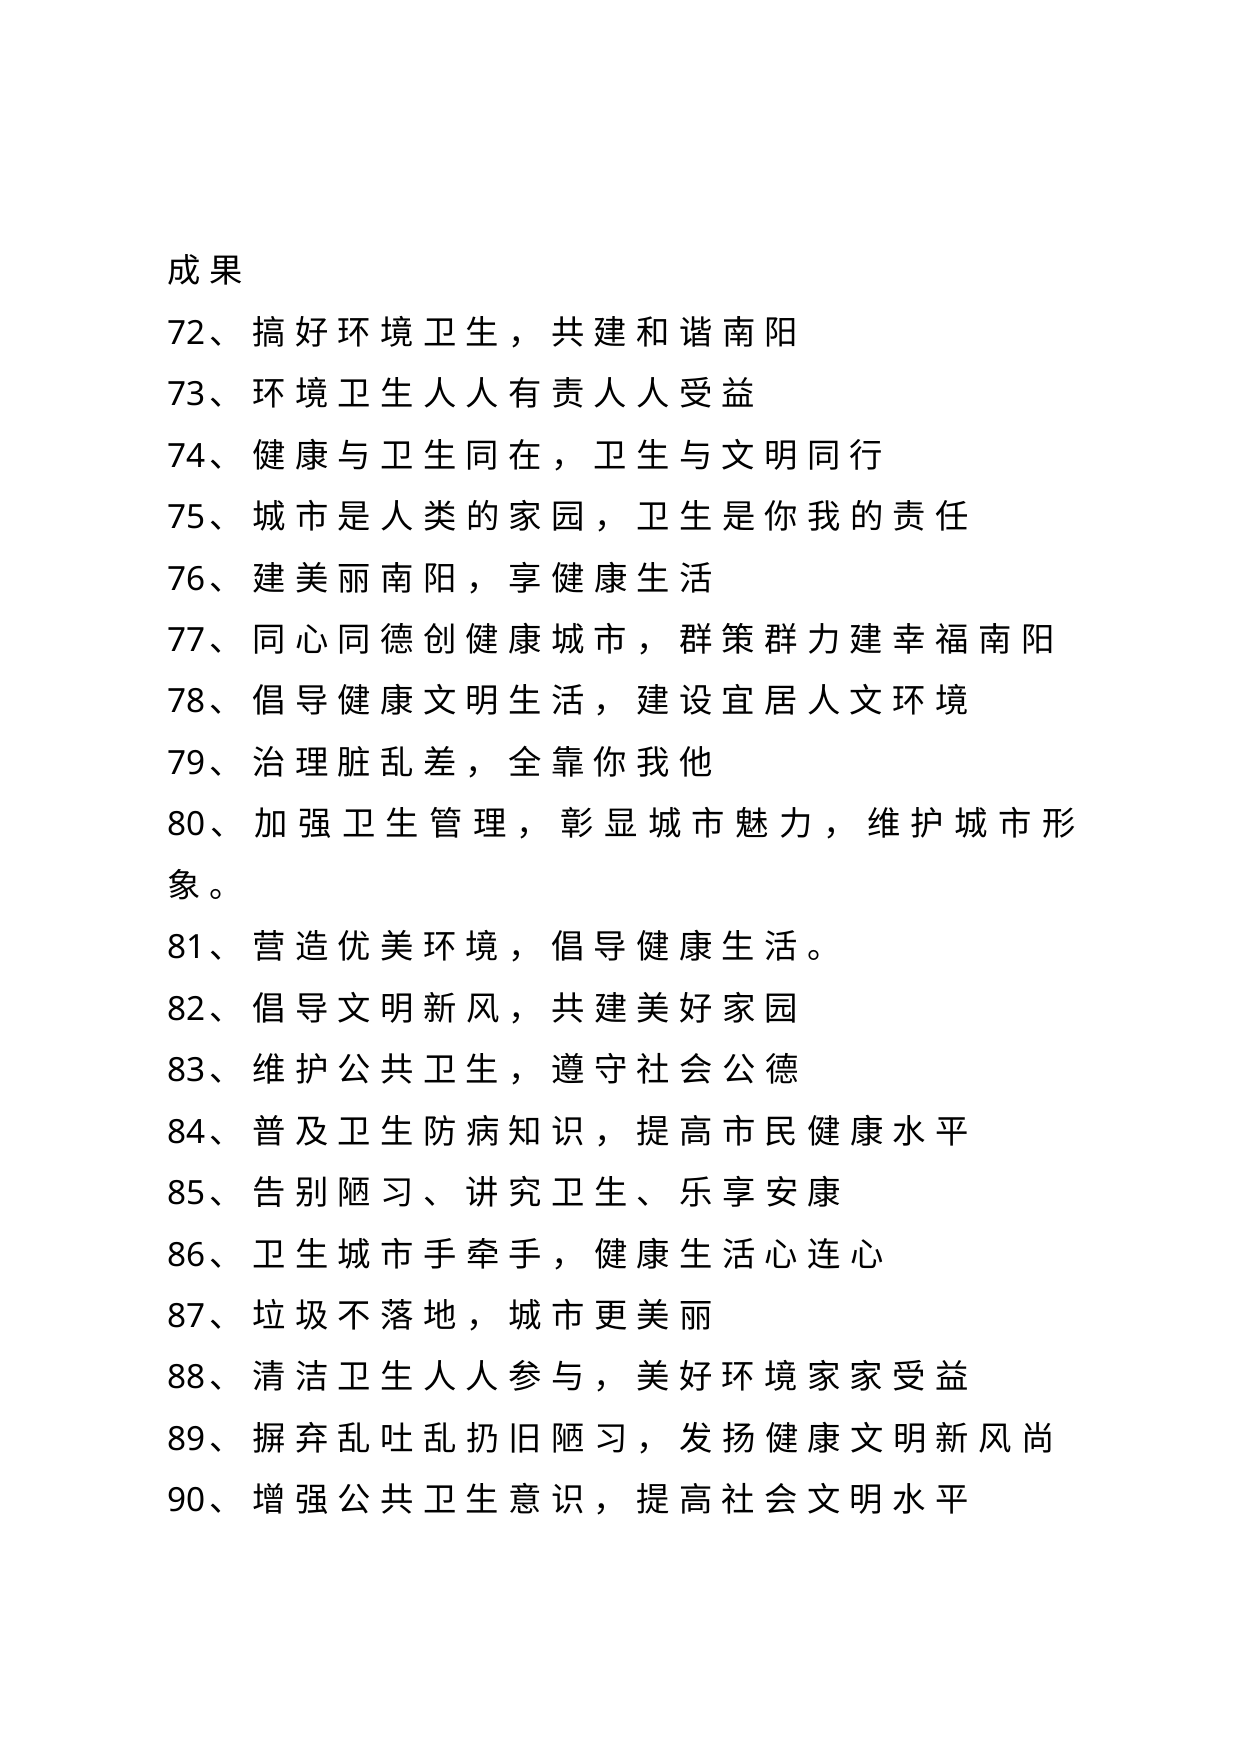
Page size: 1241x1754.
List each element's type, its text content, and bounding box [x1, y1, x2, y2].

text 72、搞好环境卫生，共建和谐南阳 [167, 299, 1085, 361]
text 84、普及卫生防病知识，提高市民健康水平 [167, 1098, 1085, 1159]
text 89、摒弃乱吐乱扔旧陋习，发扬健康文明新风尚 [167, 1405, 1085, 1467]
text 83、维护公共卫生，遵守社会公德 [167, 1037, 1085, 1098]
text 78、倡导健康文明生活，建设宜居人文环境 [167, 668, 1085, 729]
text 85、告别陋习、讲究卫生、乐享安康 [167, 1159, 1085, 1221]
text 77、同心同德创健康城市，群策群力建幸福南阳 [167, 606, 1085, 668]
text 74、健康与卫生同在，卫生与文明同行 [167, 422, 1085, 483]
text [167, 238, 1085, 299]
text 73、环境卫生人人有责人人受益 [167, 361, 1085, 422]
text 87、垃圾不落地，城市更美丽 [167, 1282, 1085, 1344]
text 76、建美丽南阳，享健康生活 [167, 545, 1085, 606]
text 75、城市是人类的家园，卫生是你我的责任 [167, 483, 1085, 545]
text 81、营造优美环境，倡导健康生活。 [167, 914, 1085, 975]
text 80、加强卫生管理，彰显城市魅力，维护城市形象。 [167, 791, 1085, 914]
text 90、增强公共卫生意识，提高社会文明水平 [167, 1467, 1085, 1528]
text 79、治理脏乱差，全靠你我他 [167, 729, 1085, 791]
text 88、清洁卫生人人参与，美好环境家家受益 [167, 1344, 1085, 1405]
text 82、倡导文明新风，共建美好家园 [167, 975, 1085, 1037]
text 86、卫生城市手牵手，健康生活心连心 [167, 1221, 1085, 1282]
